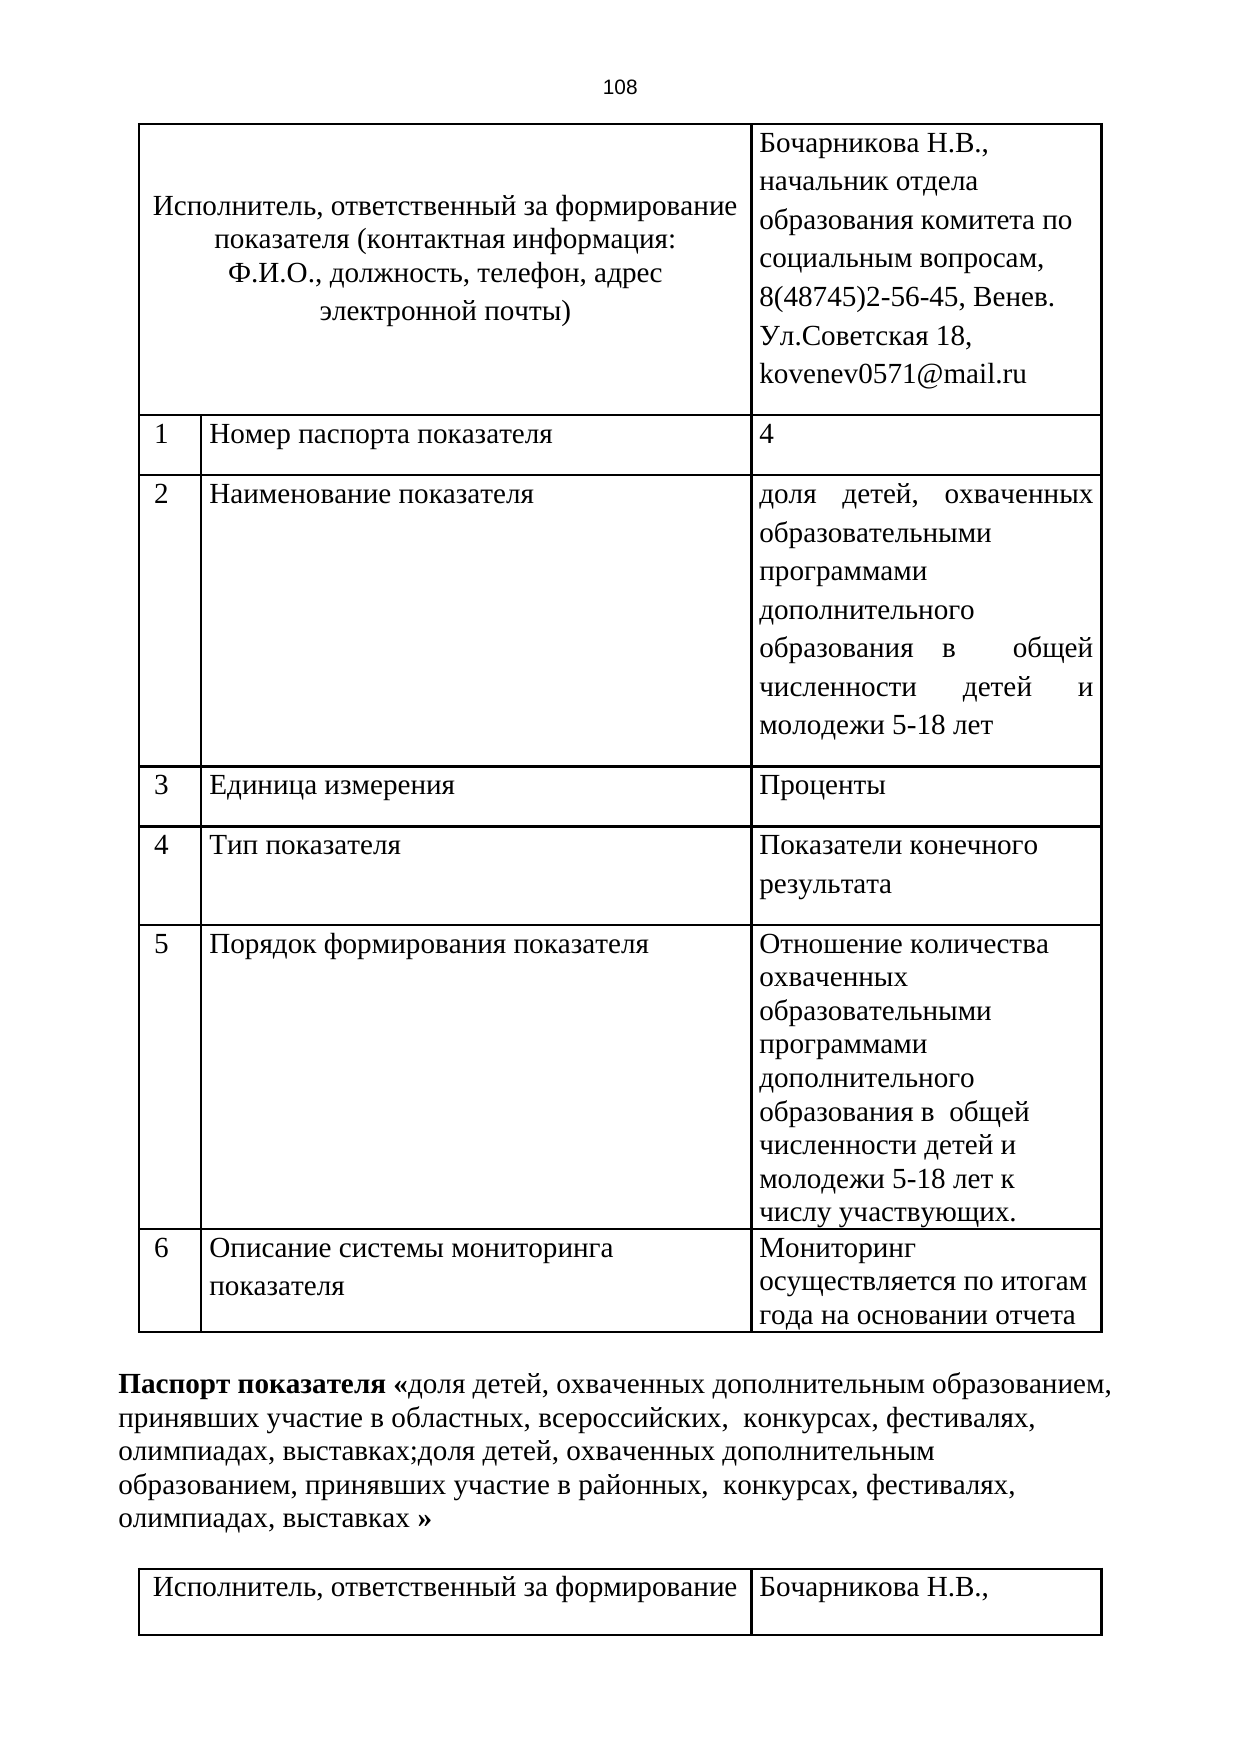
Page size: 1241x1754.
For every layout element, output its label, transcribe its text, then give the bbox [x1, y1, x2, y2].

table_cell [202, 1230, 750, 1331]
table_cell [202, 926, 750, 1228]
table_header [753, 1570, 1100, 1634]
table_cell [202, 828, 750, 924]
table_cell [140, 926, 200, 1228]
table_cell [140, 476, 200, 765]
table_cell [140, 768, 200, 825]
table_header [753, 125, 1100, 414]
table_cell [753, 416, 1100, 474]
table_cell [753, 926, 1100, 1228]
text Паспорт показателя «доля детей, охваченных дополнительным образованием, принявших участие в областных, всероссийских, конкурсах, фестивалях, олимпиадах, выставках;доля детей, охваченных дополнительным образованием, принявших участие в районных, конкурсах, фестивалях, олимпиадах, выставках » [118, 1366, 1122, 1534]
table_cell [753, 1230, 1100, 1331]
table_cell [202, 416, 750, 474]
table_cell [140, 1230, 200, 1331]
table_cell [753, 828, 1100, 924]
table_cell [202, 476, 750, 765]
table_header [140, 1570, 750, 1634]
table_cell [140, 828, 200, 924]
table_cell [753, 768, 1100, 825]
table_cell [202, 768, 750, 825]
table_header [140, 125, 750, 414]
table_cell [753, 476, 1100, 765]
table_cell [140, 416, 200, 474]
